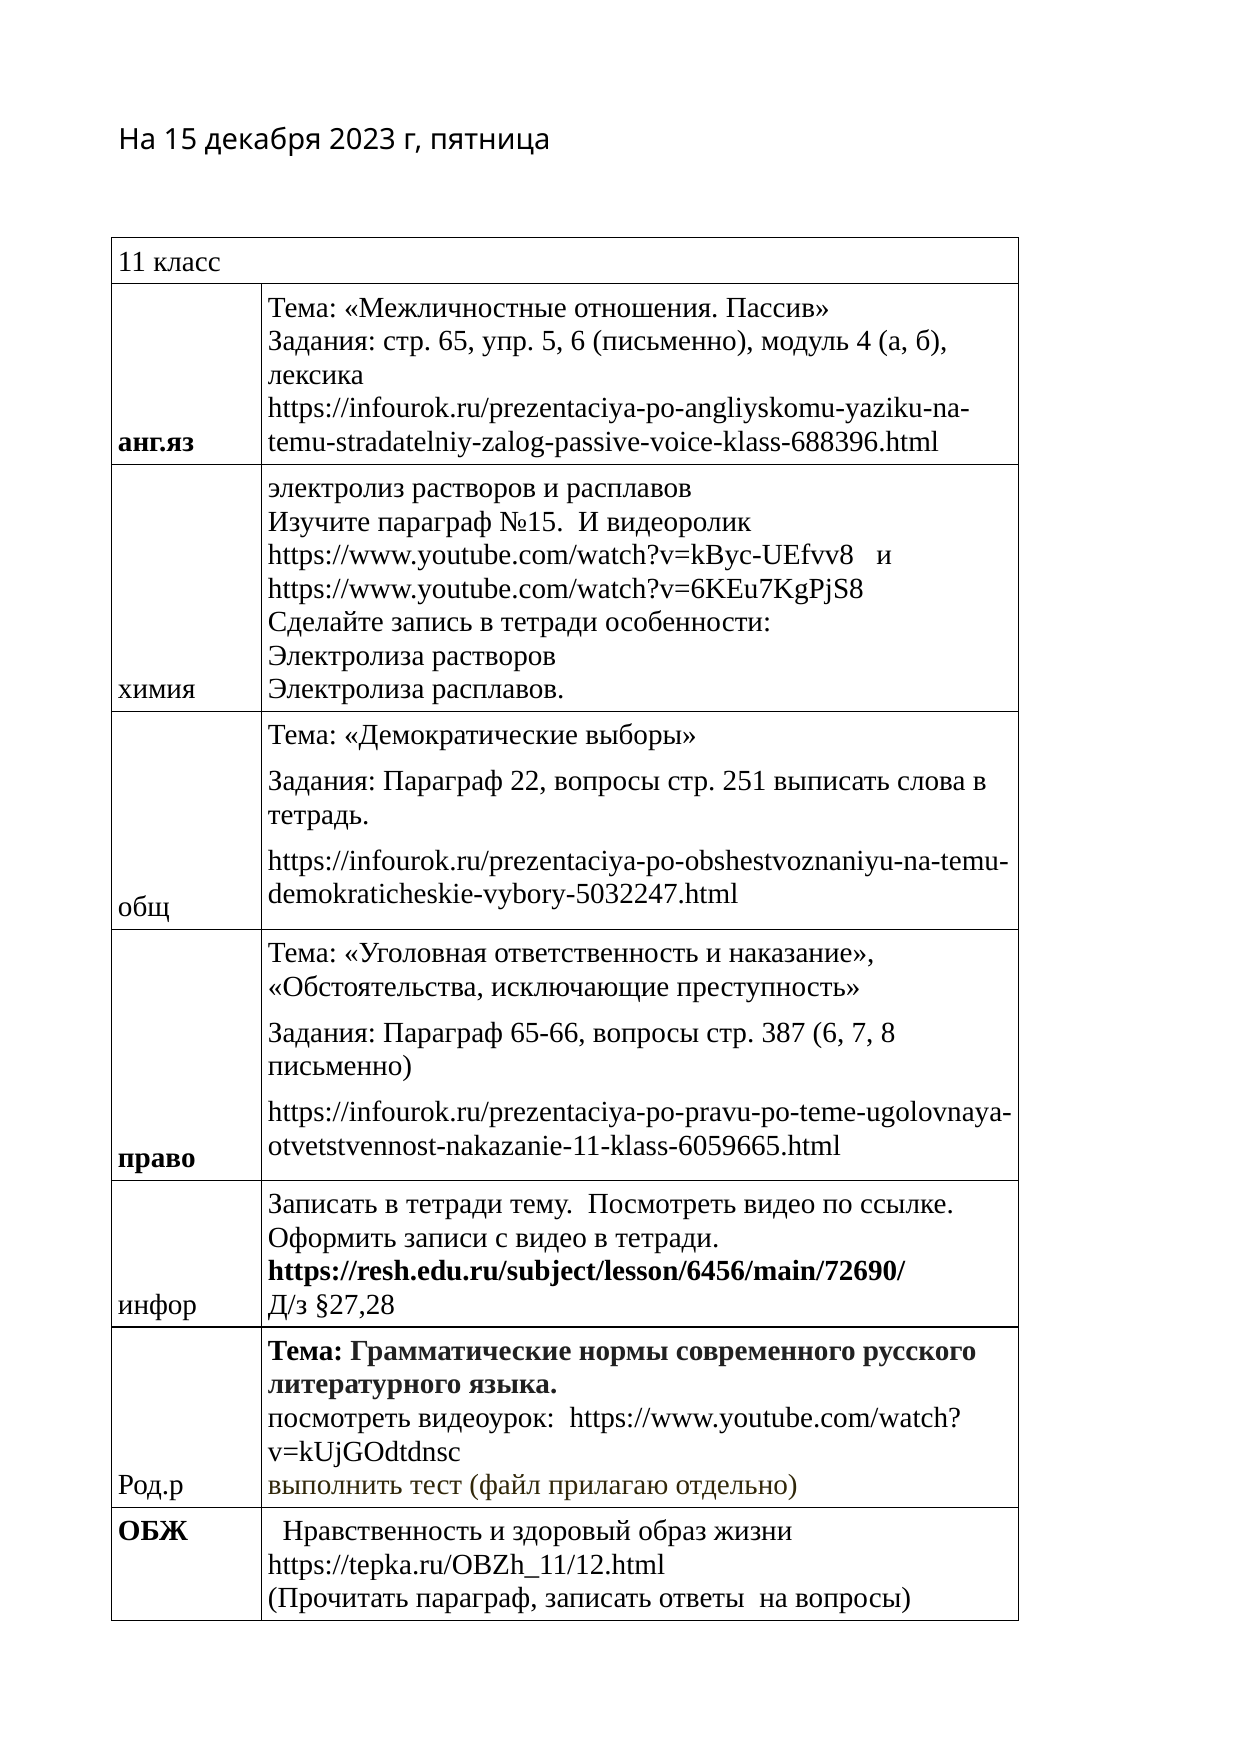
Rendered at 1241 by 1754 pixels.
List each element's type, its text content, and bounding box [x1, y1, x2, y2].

table_cell ОБЖ [112, 1508, 261, 1620]
table_header 11 класс [112, 238, 1018, 283]
table_cell право [112, 930, 261, 1180]
table_cell инфор [112, 1181, 261, 1326]
table_cell Записать в тетради тему. Посмотреть видео по ссылке. Оформить записи с видео в тетради. https://resh.edu.ru/subject/lesson/6456/main/72690/ Д/з §27,28 [262, 1181, 1018, 1326]
table_cell Род.р [112, 1328, 261, 1507]
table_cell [262, 1508, 1018, 1620]
table_cell анг.яз [112, 284, 261, 463]
table_cell Тема: Грамматические нормы современного русского литературного языка. посмотреть видеоурок: https://www.youtube.com/watch?v=kUjGOdtdnsc выполнить тест (файл прилагаю отдельно) [262, 1328, 1018, 1507]
table_cell общ [112, 712, 261, 928]
text На 15 декабря 2023 г, пятница [118, 118, 1181, 158]
table_cell Тема: «Демократические выборы» Задания: Параграф 22, вопросы стр. 251 выписать слова в тетрадь. https://infourok.ru/prezentaciya-po-obshestvoznaniyu-na-temu-demokraticheskie-vybory-5032247.html [262, 712, 1018, 928]
table_cell Тема: «Уголовная ответственность и наказание», «Обстоятельства, исключающие преступность» Задания: Параграф 65-66, вопросы стр. 387 (6, 7, 8 письменно) https://infourok.ru/prezentaciya-po-pravu-po-teme-ugolovnaya-otvetstvennost-nakazanie-11-klass-6059665.html [262, 930, 1018, 1180]
table_cell Тема: «Межличностные отношения. Пассив» Задания: стр. 65, упр. 5, 6 (письменно), модуль 4 (а, б), лексика https://infourok.ru/prezentaciya-po-angliyskomu-yaziku-na-temu-stradatelniy-zalog-passive-voice-klass-688396.html [262, 284, 1018, 463]
table_cell химия [112, 465, 261, 711]
table_cell электролиз растворов и расплавов Изучите параграф №15. И видеоролик https://www.youtube.com/watch?v=kByc-UEfvv8 и https://www.youtube.com/watch?v=6KEu7KgPjS8 Сделайте запись в тетради особенности: Электролиза растворов Электролиза расплавов. [262, 465, 1018, 711]
